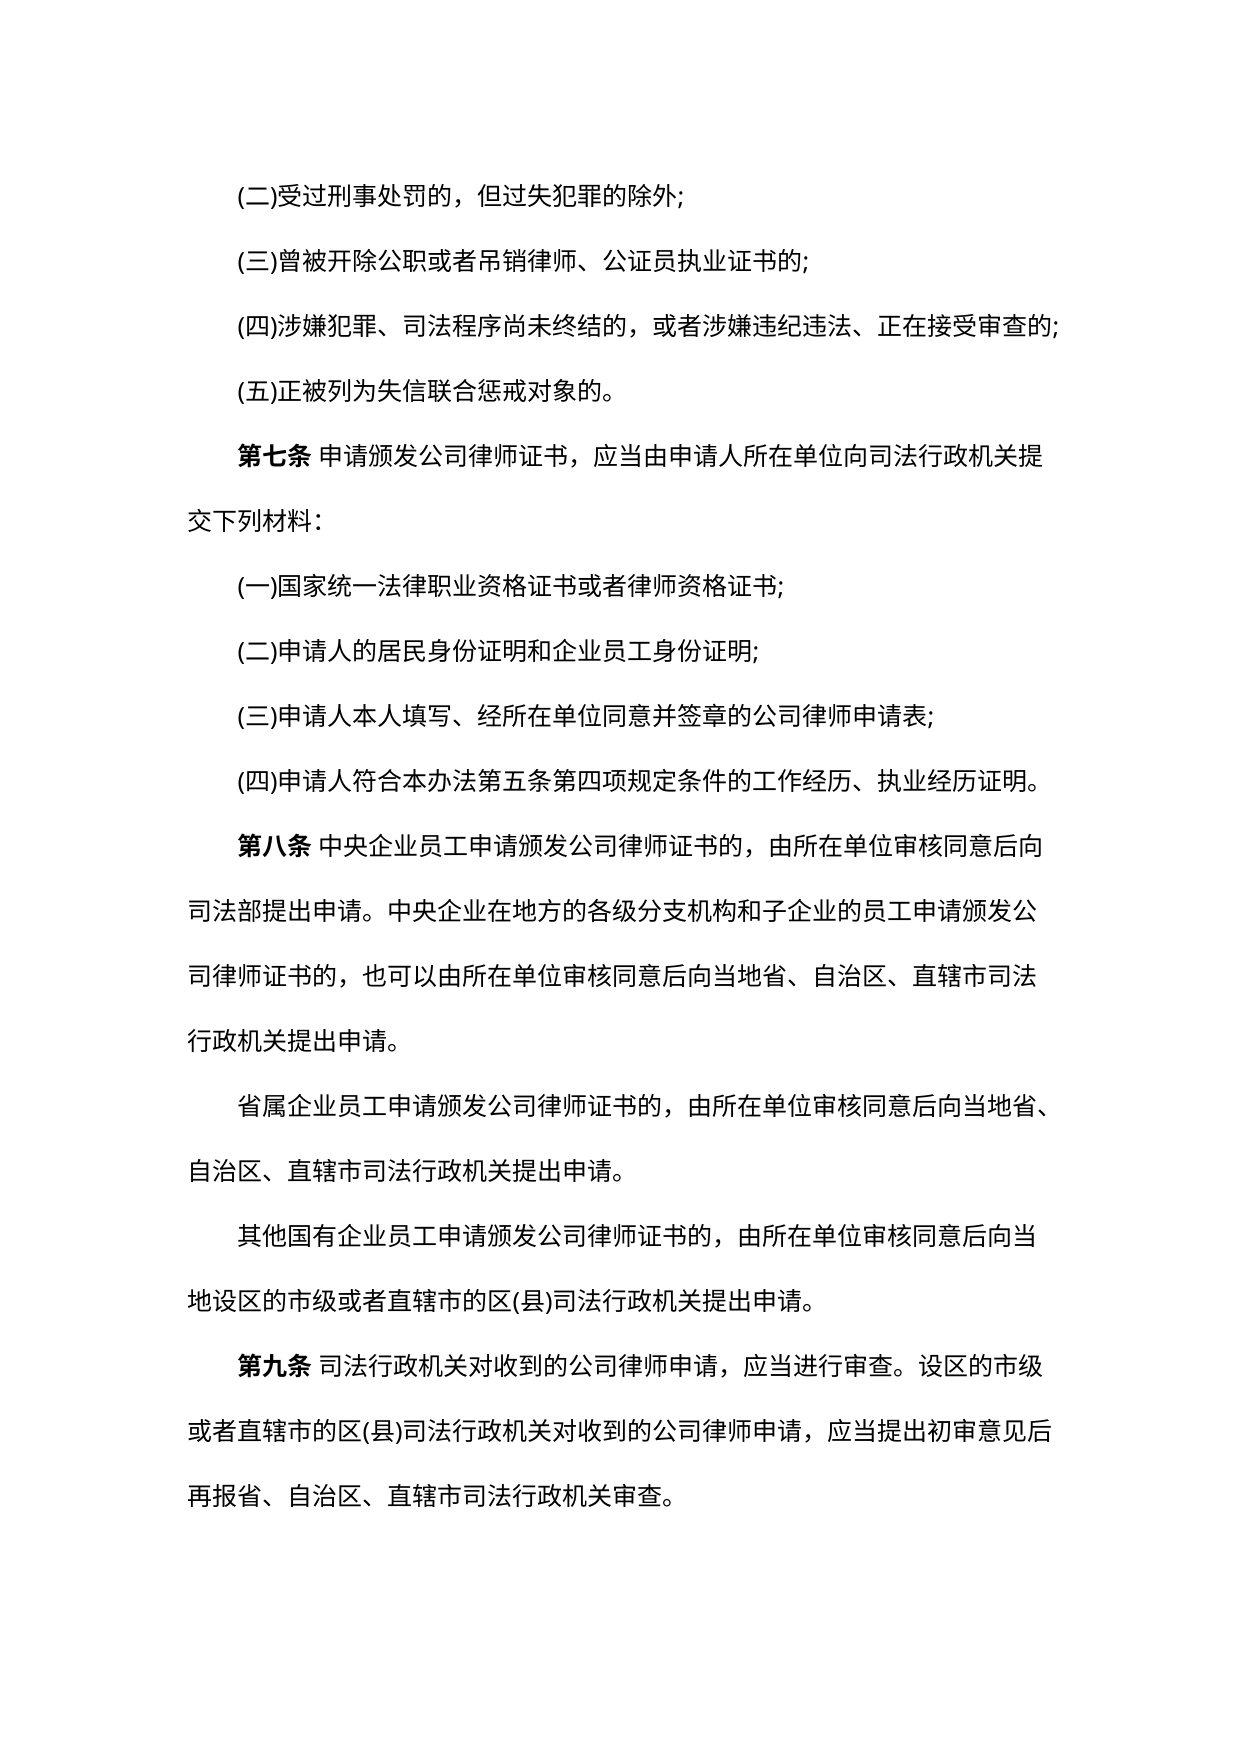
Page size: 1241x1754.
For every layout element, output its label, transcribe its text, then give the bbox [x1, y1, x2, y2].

text (三)曾被开除公职或者吊销律师、公证员执业证书的; [187, 227, 1053, 292]
text (五)正被列为失信联合惩戒对象的。 [187, 357, 1053, 422]
text (二)受过刑事处罚的，但过失犯罪的除外; [187, 162, 1053, 227]
text (四)涉嫌犯罪、司法程序尚未终结的，或者涉嫌违纪违法、正在接受审查的; [187, 292, 1053, 357]
text (二)申请人的居民身份证明和企业员工身份证明; [187, 617, 1053, 682]
text 第九条 司法行政机关对收到的公司律师申请，应当进行审查。设区的市级或者直辖市的区(县)司法行政机关对收到的公司律师申请，应当提出初审意见后再报省、自治区、直辖市司法行政机关审查。 [187, 1332, 1053, 1527]
text 第七条 申请颁发公司律师证书，应当由申请人所在单位向司法行政机关提交下列材料： [187, 422, 1053, 552]
text 第八条 中央企业员工申请颁发公司律师证书的，由所在单位审核同意后向司法部提出申请。中央企业在地方的各级分支机构和子企业的员工申请颁发公司律师证书的，也可以由所在单位审核同意后向当地省、自治区、直辖市司法行政机关提出申请。 [187, 812, 1053, 1072]
text (一)国家统一法律职业资格证书或者律师资格证书; [187, 552, 1053, 617]
text (三)申请人本人填写、经所在单位同意并签章的公司律师申请表; [187, 682, 1053, 747]
text 其他国有企业员工申请颁发公司律师证书的，由所在单位审核同意后向当地设区的市级或者直辖市的区(县)司法行政机关提出申请。 [187, 1202, 1053, 1332]
text 省属企业员工申请颁发公司律师证书的，由所在单位审核同意后向当地省、自治区、直辖市司法行政机关提出申请。 [187, 1072, 1053, 1202]
text (四)申请人符合本办法第五条第四项规定条件的工作经历、执业经历证明。 [187, 747, 1053, 812]
